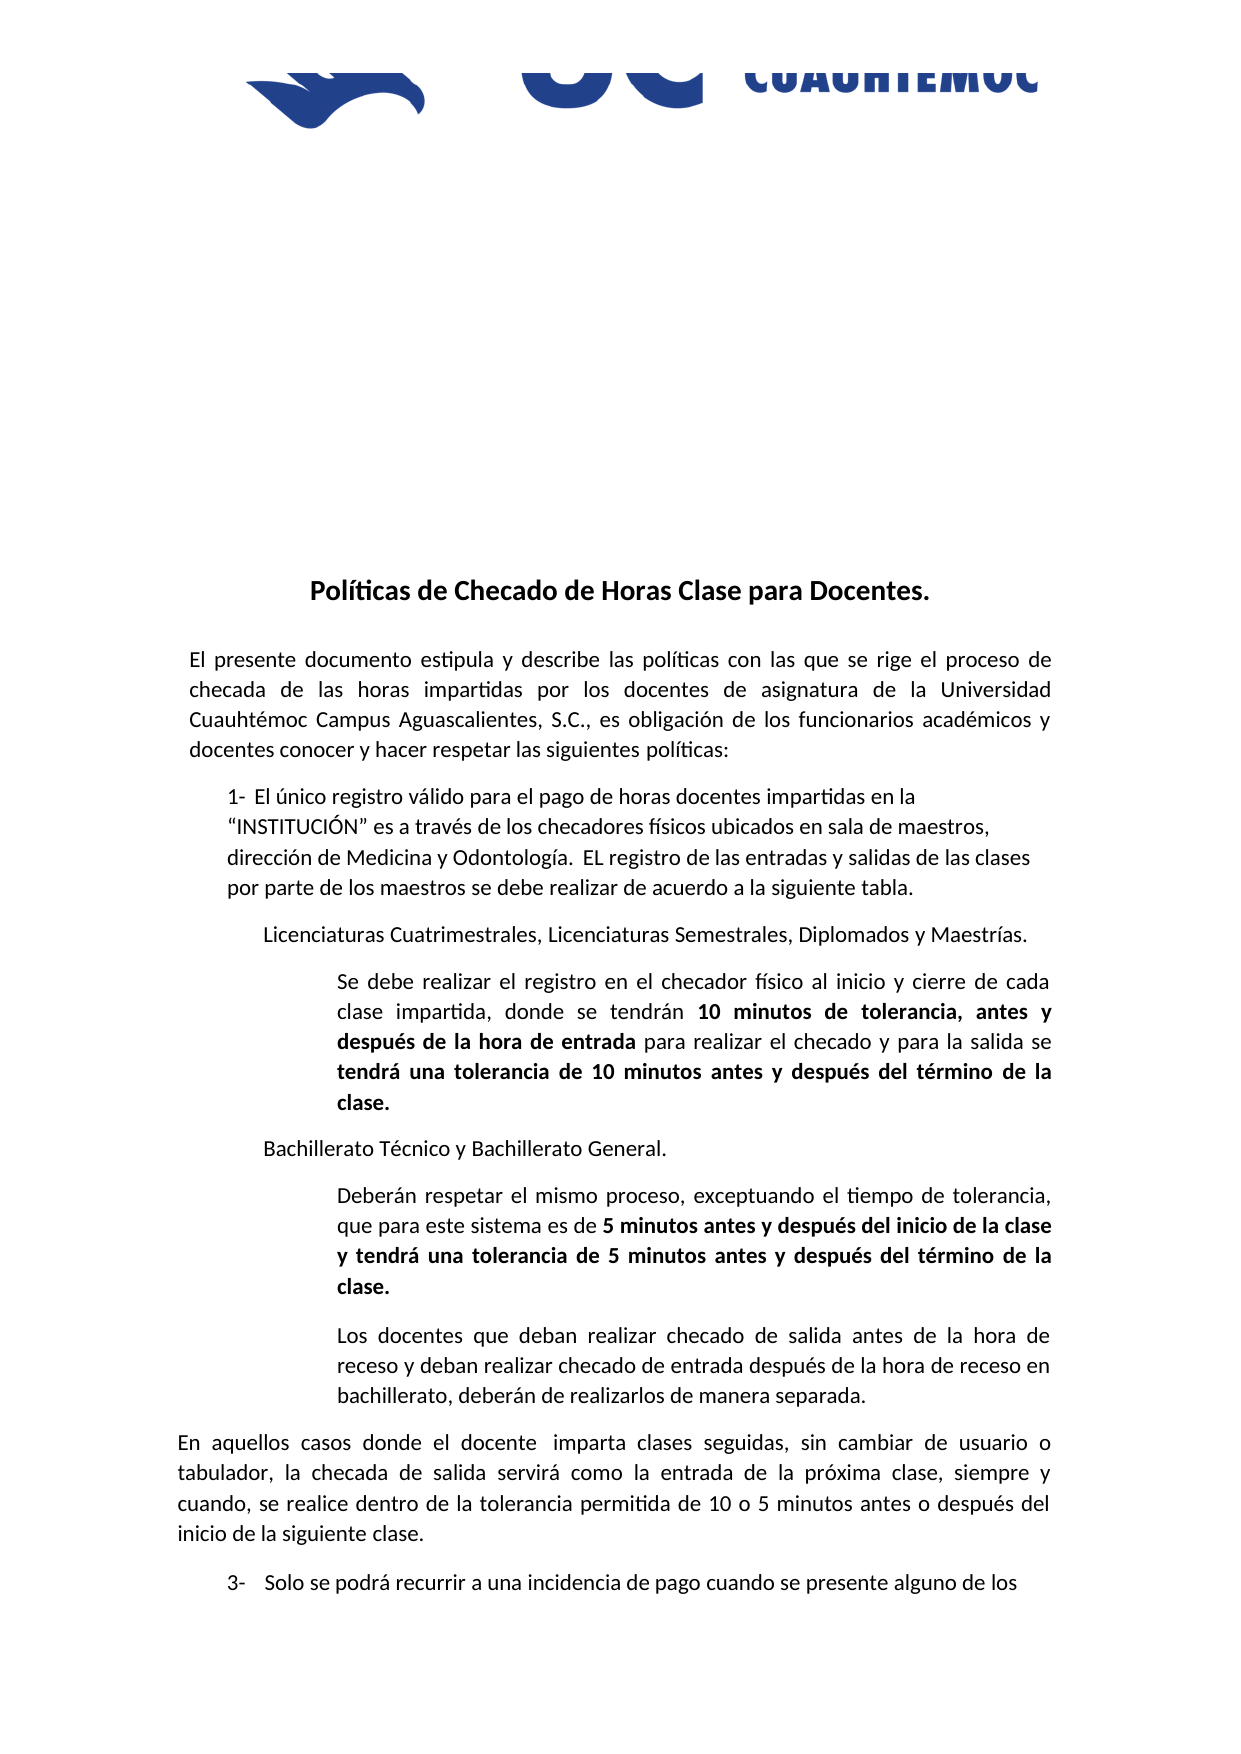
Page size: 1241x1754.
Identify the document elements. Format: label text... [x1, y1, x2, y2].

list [227, 1568, 1063, 1596]
text Licenciaturas Cuatrimestrales, Licenciaturas Semestrales, Diplomados y Maestrías. [263, 920, 1063, 948]
picture [177, 73, 1063, 139]
text Políticas de Checado de Horas Clase para Docentes. [177, 572, 1063, 607]
text Bachillerato Técnico y Bachillerato General. [263, 1134, 1063, 1162]
text El presente documento estipula y describe las políticas con las que se rige el proceso de checada de las horas impartidas por los docentes de asignatura de la Universidad Cuauhtémoc Campus Aguascalientes, S.C., es obligación de los funcionarios académicos y docentes conocer y hacer respetar las siguientes políticas: [189, 645, 1052, 763]
text Deberán respetar el mismo proceso, exceptuando el tiempo de tolerancia, que para este sistema es de 5 minutos antes y después del inicio de la clase y tendrá una tolerancia de 5 minutos antes y después del término de la clase. [337, 1181, 1052, 1300]
text 1- El único registro válido para el pago de horas docentes impartidas en la “INSTITUCIÓN” es a través de los checadores físicos ubicados en sala de maestros, dirección de Medicina y Odontología. EL registro de las entradas y salidas de las clases por parte de los maestros se debe realizar de acuerdo a la siguiente tabla. [227, 782, 1052, 901]
text En aquellos casos donde el docente imparta clases seguidas, sin cambiar de usuario o tabulador, la checada de salida servirá como la entrada de la próxima clase, siempre y cuando, se realice dentro de la tolerancia permitida de 10 o 5 minutos antes o después del inicio de la siguiente clase. [177, 1428, 1052, 1547]
text Los docentes que deban realizar checado de salida antes de la hora de receso y deban realizar checado de entrada después de la hora de receso en bachillerato, deberán de realizarlos de manera separada. [337, 1321, 1052, 1409]
text Se debe realizar el registro en el checador físico al inicio y cierre de cada clase impartida, donde se tendrán 10 minutos de tolerancia, antes y después de la hora de entrada para realizar el checado y para la salida se tendrá una tolerancia de 10 minutos antes y después del término de la clase. [337, 967, 1052, 1116]
